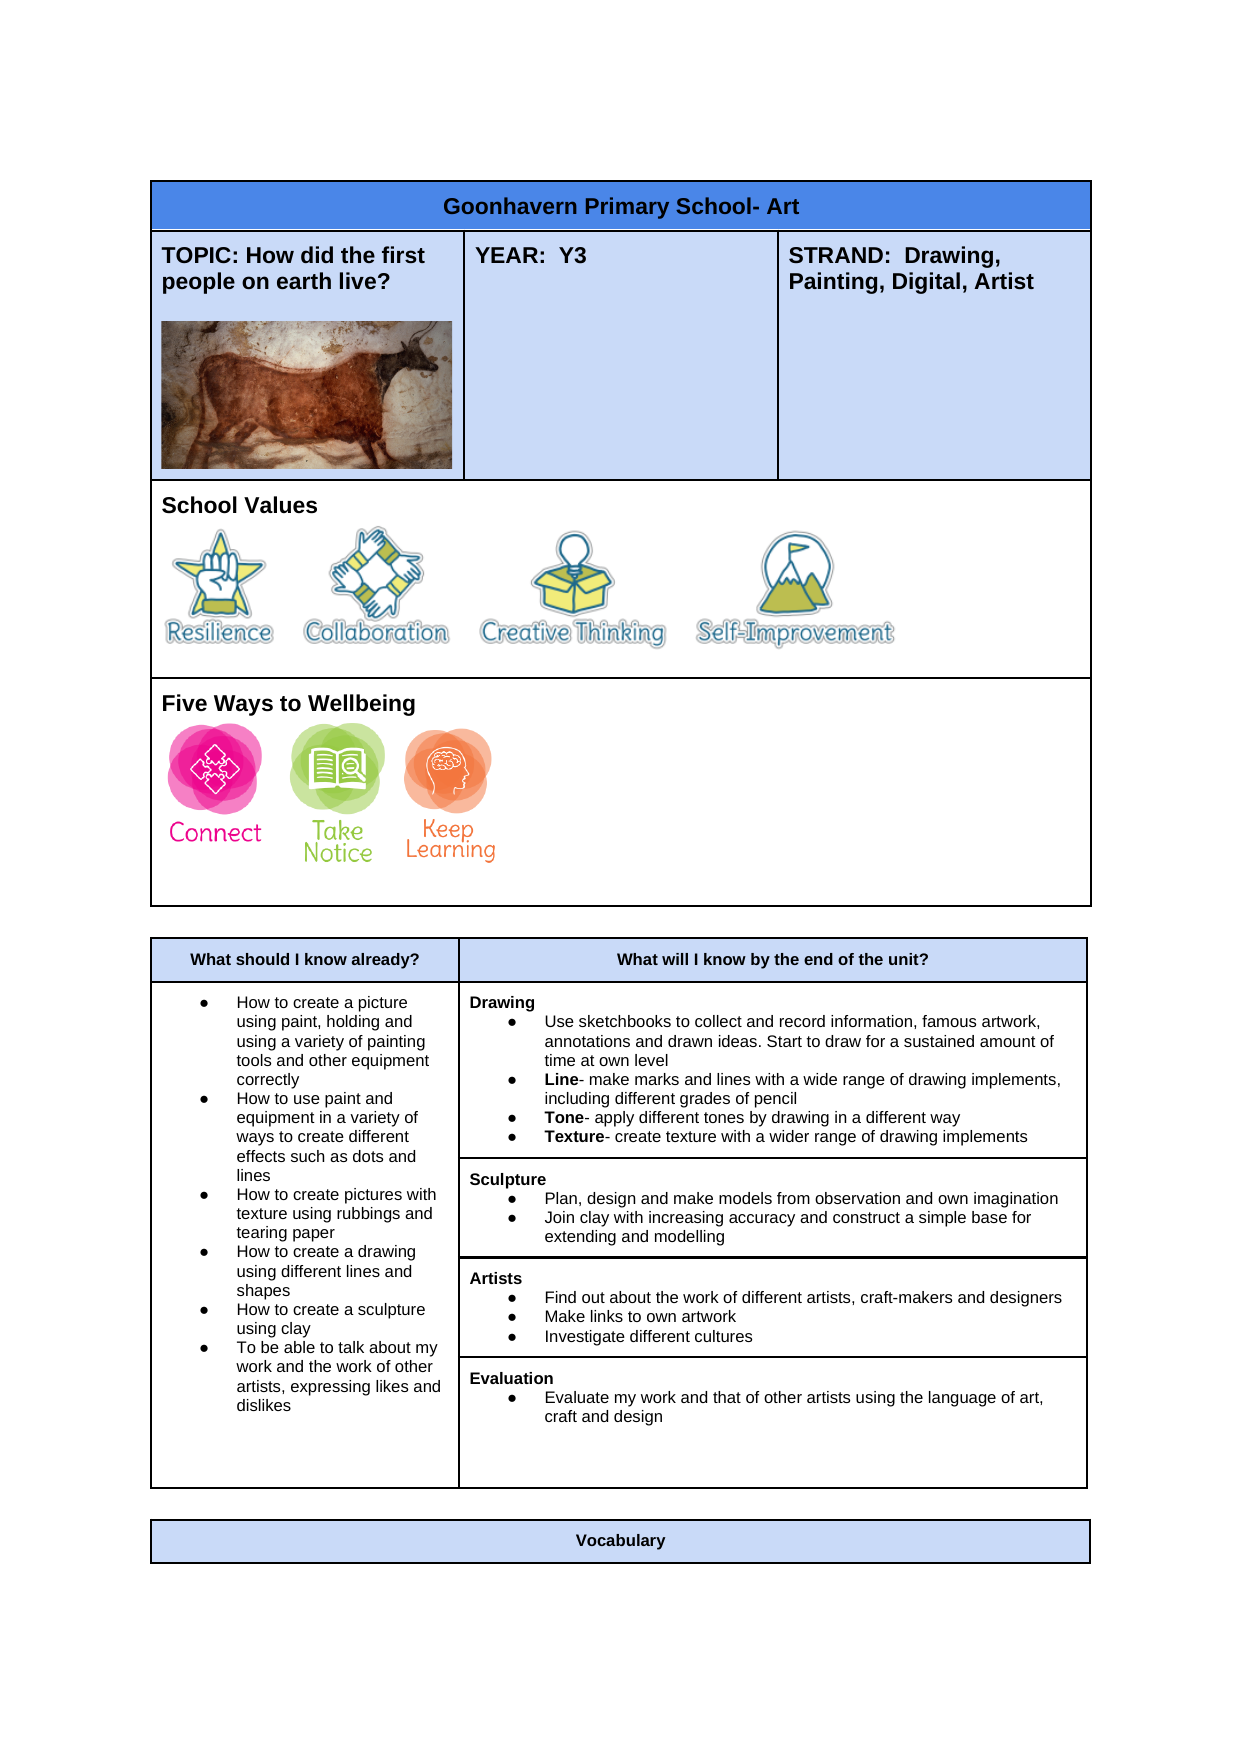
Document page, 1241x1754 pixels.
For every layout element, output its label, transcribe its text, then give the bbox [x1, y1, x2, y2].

table_cell How to create a picture using paint, holding and using a variety of painting tools and other equipment correctly How to use paint and equipment in a variety of ways to create different effects such as dots and lines How to create pictures with texture using rubbings and tearing paper How to create a drawing using different lines and shapes How to create a sculpture using clay To be able to talk about my work and the work of other artists, expressing likes and dislikes [152, 983, 458, 1487]
table_header Goonhavern Primary School- Art [152, 182, 1090, 229]
table_cell School Values [152, 481, 1090, 677]
table_header Vocabulary [152, 1521, 1089, 1562]
table_cell Sculpture Plan, design and make models from observation and own imagination Join clay with increasing accuracy and construct a simple base for extending and modelling [460, 1159, 1086, 1256]
table_cell Five Ways to Wellbeing [152, 679, 1090, 904]
table_header What will I know by the end of the unit? [460, 939, 1086, 981]
table_cell Artists Find out about the work of different artists, craft-makers and designers Make links to own artwork Investigate different cultures [460, 1259, 1086, 1356]
table_cell YEAR: Y3 [465, 232, 777, 479]
picture [161, 716, 500, 868]
table_cell Drawing Use sketchbooks to collect and record information, famous artwork, annotations and drawn ideas. Start to draw for a sustained amount of time at own level Line- make marks and lines with a wide range of drawing implements, including different grades of pencil Tone- apply different tones by drawing in a different way Texture- create texture with a wider range of drawing implements [460, 983, 1086, 1157]
table_cell TOPIC: How did the first people on earth live? [152, 232, 463, 479]
picture [161, 518, 904, 667]
table_cell Evaluation Evaluate my work and that of other artists using the language of art, craft and design [460, 1358, 1086, 1487]
picture [161, 321, 453, 469]
table_header What should I know already? [152, 939, 458, 981]
table_cell STRAND: Drawing, Painting, Digital, Artist [779, 232, 1090, 479]
